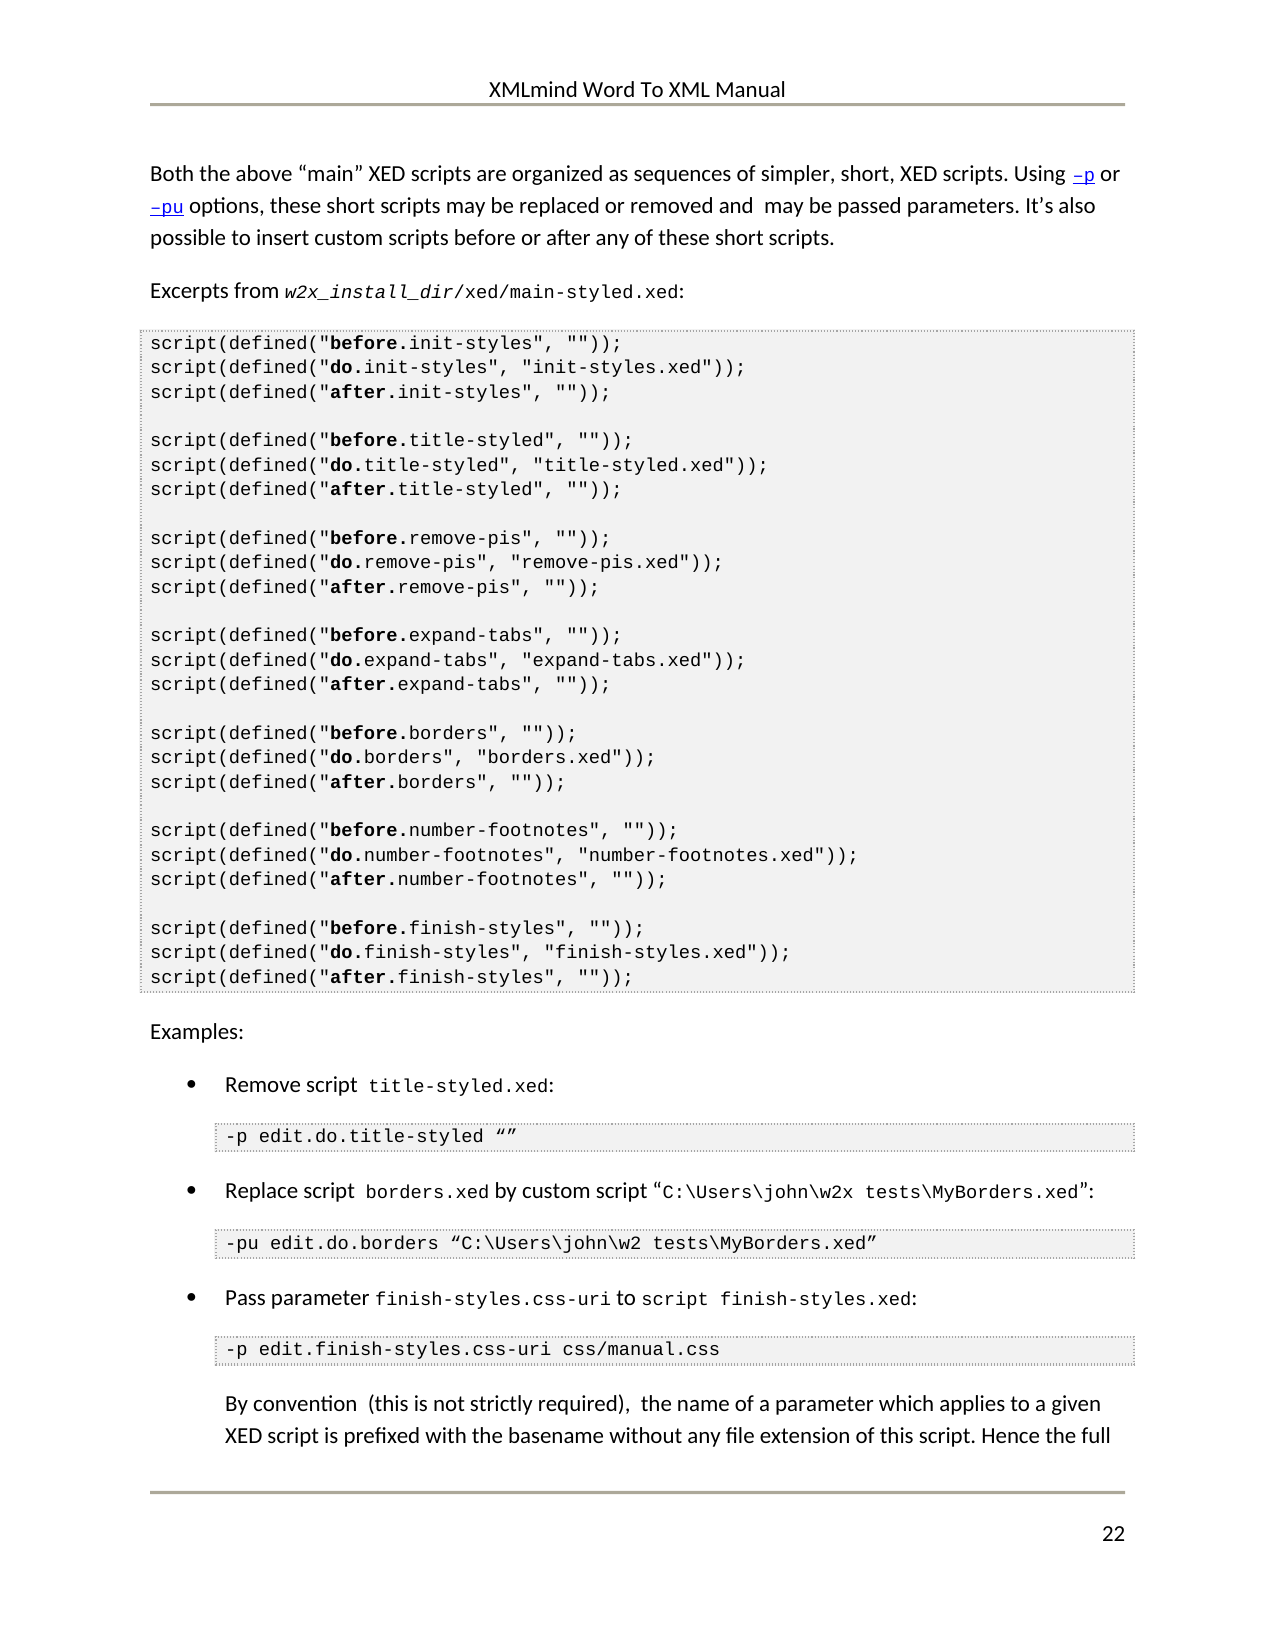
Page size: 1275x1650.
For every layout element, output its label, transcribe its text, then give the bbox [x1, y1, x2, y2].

list Remove script title-styled.xed: [187, 1070, 1125, 1098]
list script(defined("do.number-footnotes", "number-footnotes.xed")); [139, 841, 1135, 866]
list script(defined("do.title-styled", "title-styled.xed")); [139, 451, 1135, 476]
list script(defined("before.remove-pis", "")); [139, 524, 1135, 549]
list -p edit.do.title-styled “” [214, 1123, 1135, 1152]
list Replace script borders.xed by custom script “C:\Users\john\w2x tests\MyBorders.xed”: [187, 1176, 1125, 1204]
list script(defined("after.number-footnotes", "")); [139, 866, 1135, 890]
text Both the above “main” XED scripts are organized as sequences of simpler, short, XED scripts. Using –p or –pu options, these short scripts may be replaced or removed and may be passed parameters. It’s also possible to insert custom scripts before or after any of these short scripts. [150, 159, 1125, 251]
list script(defined("before.borders", "")); [139, 719, 1135, 744]
list script(defined("after.init-styles", "")); [139, 378, 1135, 403]
list script(defined("before.title-styled", "")); [139, 427, 1135, 451]
list -p edit.finish-styles.css-uri css/manual.css [214, 1336, 1135, 1366]
list script(defined("do.remove-pis", "remove-pis.xed")); [139, 549, 1135, 573]
list script(defined("do.init-styles", "init-styles.xed")); [139, 354, 1135, 378]
list script(defined("after.remove-pis", "")); [139, 573, 1135, 598]
text Excerpts from w2x_install_dir/xed/main-styled.xed: [150, 276, 1125, 304]
list script(defined("after.expand-tabs", "")); [139, 671, 1135, 695]
list script(defined("before.expand-tabs", "")); [139, 622, 1135, 646]
list script(defined("before.number-footnotes", "")); [139, 817, 1135, 841]
text Examples: [150, 1017, 1125, 1045]
list script(defined("before.init-styles", "")); [139, 329, 1135, 354]
list -pu edit.do.borders “C:\Users\john\w2 tests\MyBorders.xed” [214, 1229, 1135, 1259]
list script(defined("do.expand-tabs", "expand-tabs.xed")); [139, 646, 1135, 671]
list script(defined("after.finish-styles", "")); [139, 963, 1135, 993]
list script(defined("after.title-styled", "")); [139, 476, 1135, 500]
list script(defined("before.finish-styles", "")); [139, 914, 1135, 939]
list script(defined("do.borders", "borders.xed")); [139, 744, 1135, 768]
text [225, 1389, 1125, 1450]
list script(defined("after.borders", "")); [139, 768, 1135, 793]
list Pass parameter finish-styles.css-uri to script finish-styles.xed: [187, 1283, 1125, 1311]
list script(defined("do.finish-styles", "finish-styles.xed")); [139, 939, 1135, 963]
